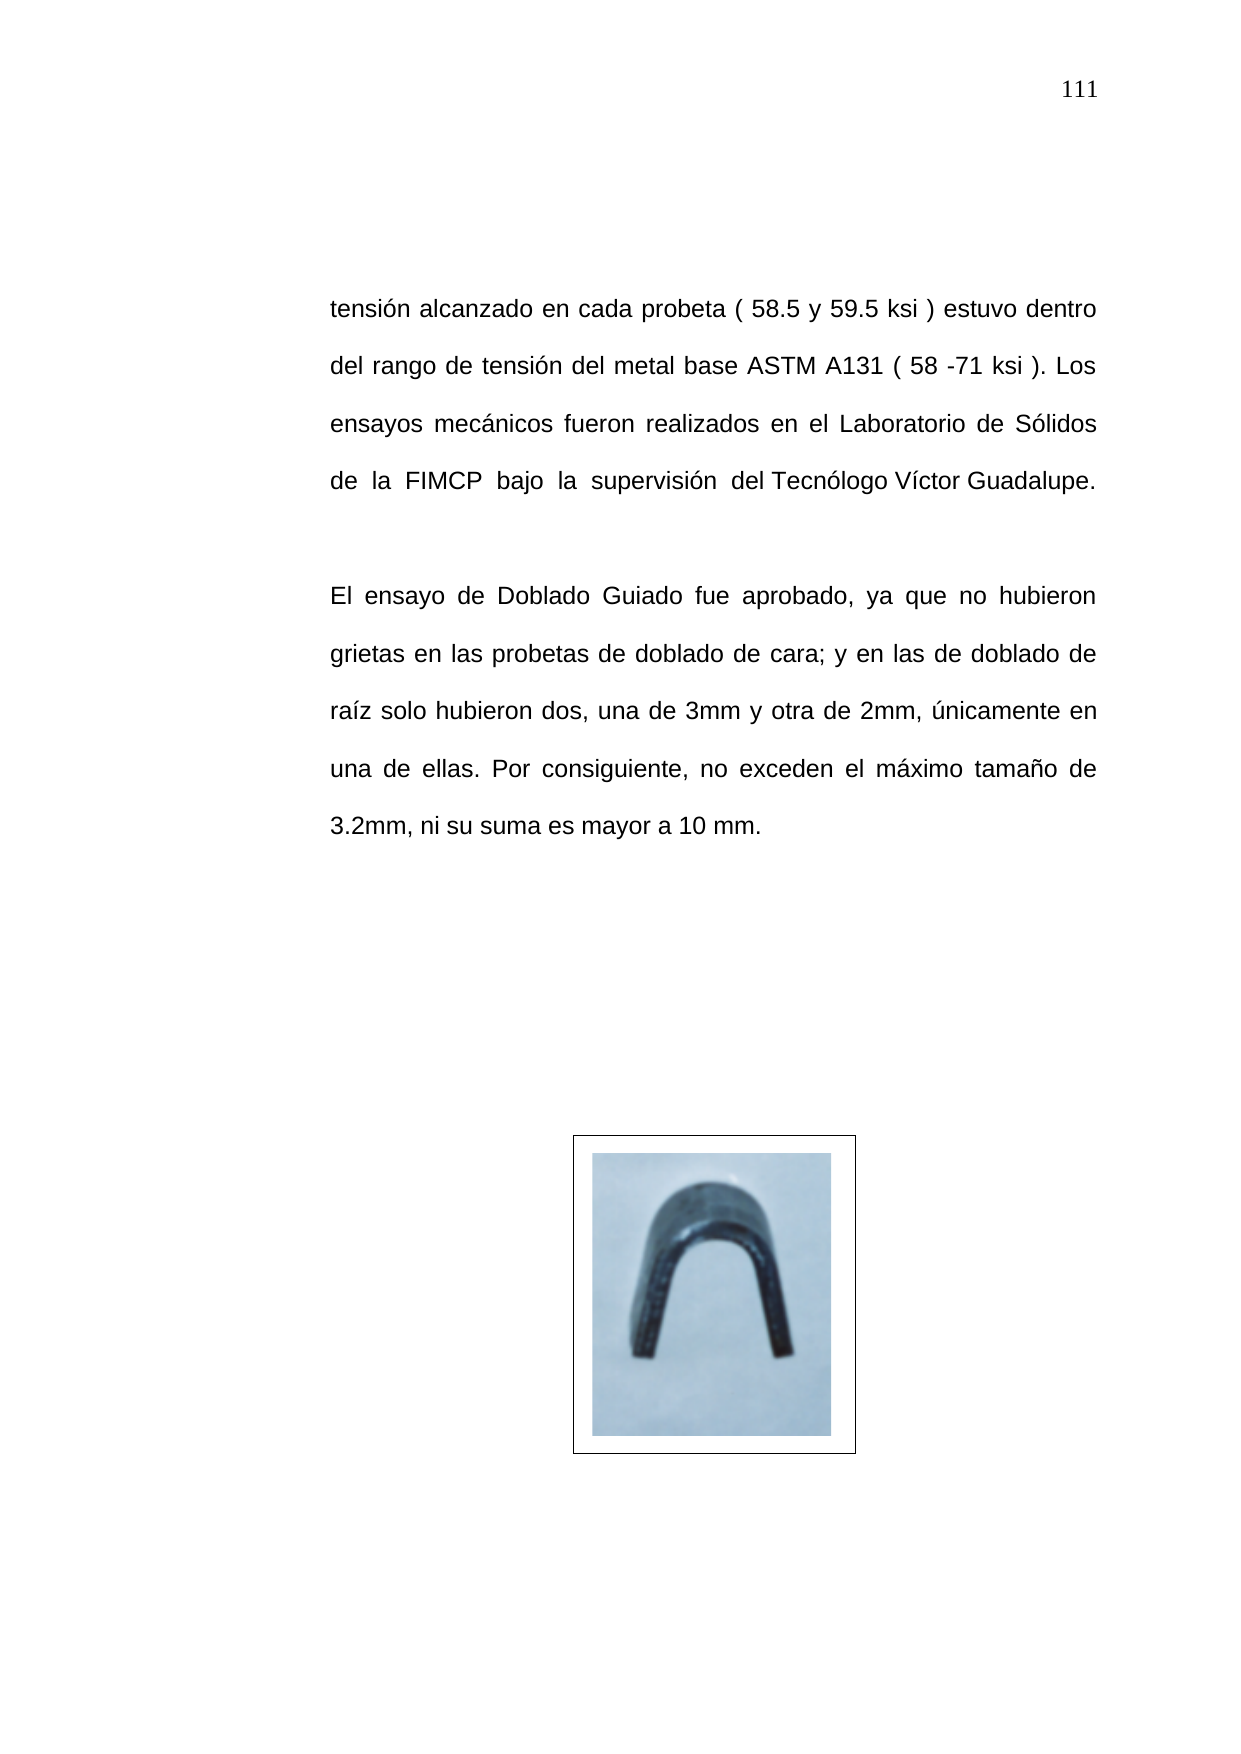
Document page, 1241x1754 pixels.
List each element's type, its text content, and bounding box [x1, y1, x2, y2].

text El ensayo de Doblado Guiado fue aprobado, ya que no hubieron grietas en las probetas de doblado de cara; y en las de doblado de raíz solo hubieron dos, una de 3mm y otra de 2mm, únicamente en una de ellas. Por consiguiente, no exceden el máximo tamaño de 3.2mm, ni su suma es mayor a 10 mm. [330, 581, 1098, 840]
text tensión alcanzado en cada probeta ( 58.5 y 59.5 ksi ) estuvo dentro del rango de tensión del metal base ASTM A131 ( 58 -71 ksi ). Los ensayos mecánicos fueron realizados en el Laboratorio de Sólidos de bajo la supervisión del Tecnólogo Víctor Guadalupe. [330, 294, 1098, 495]
picture [592, 1153, 832, 1436]
